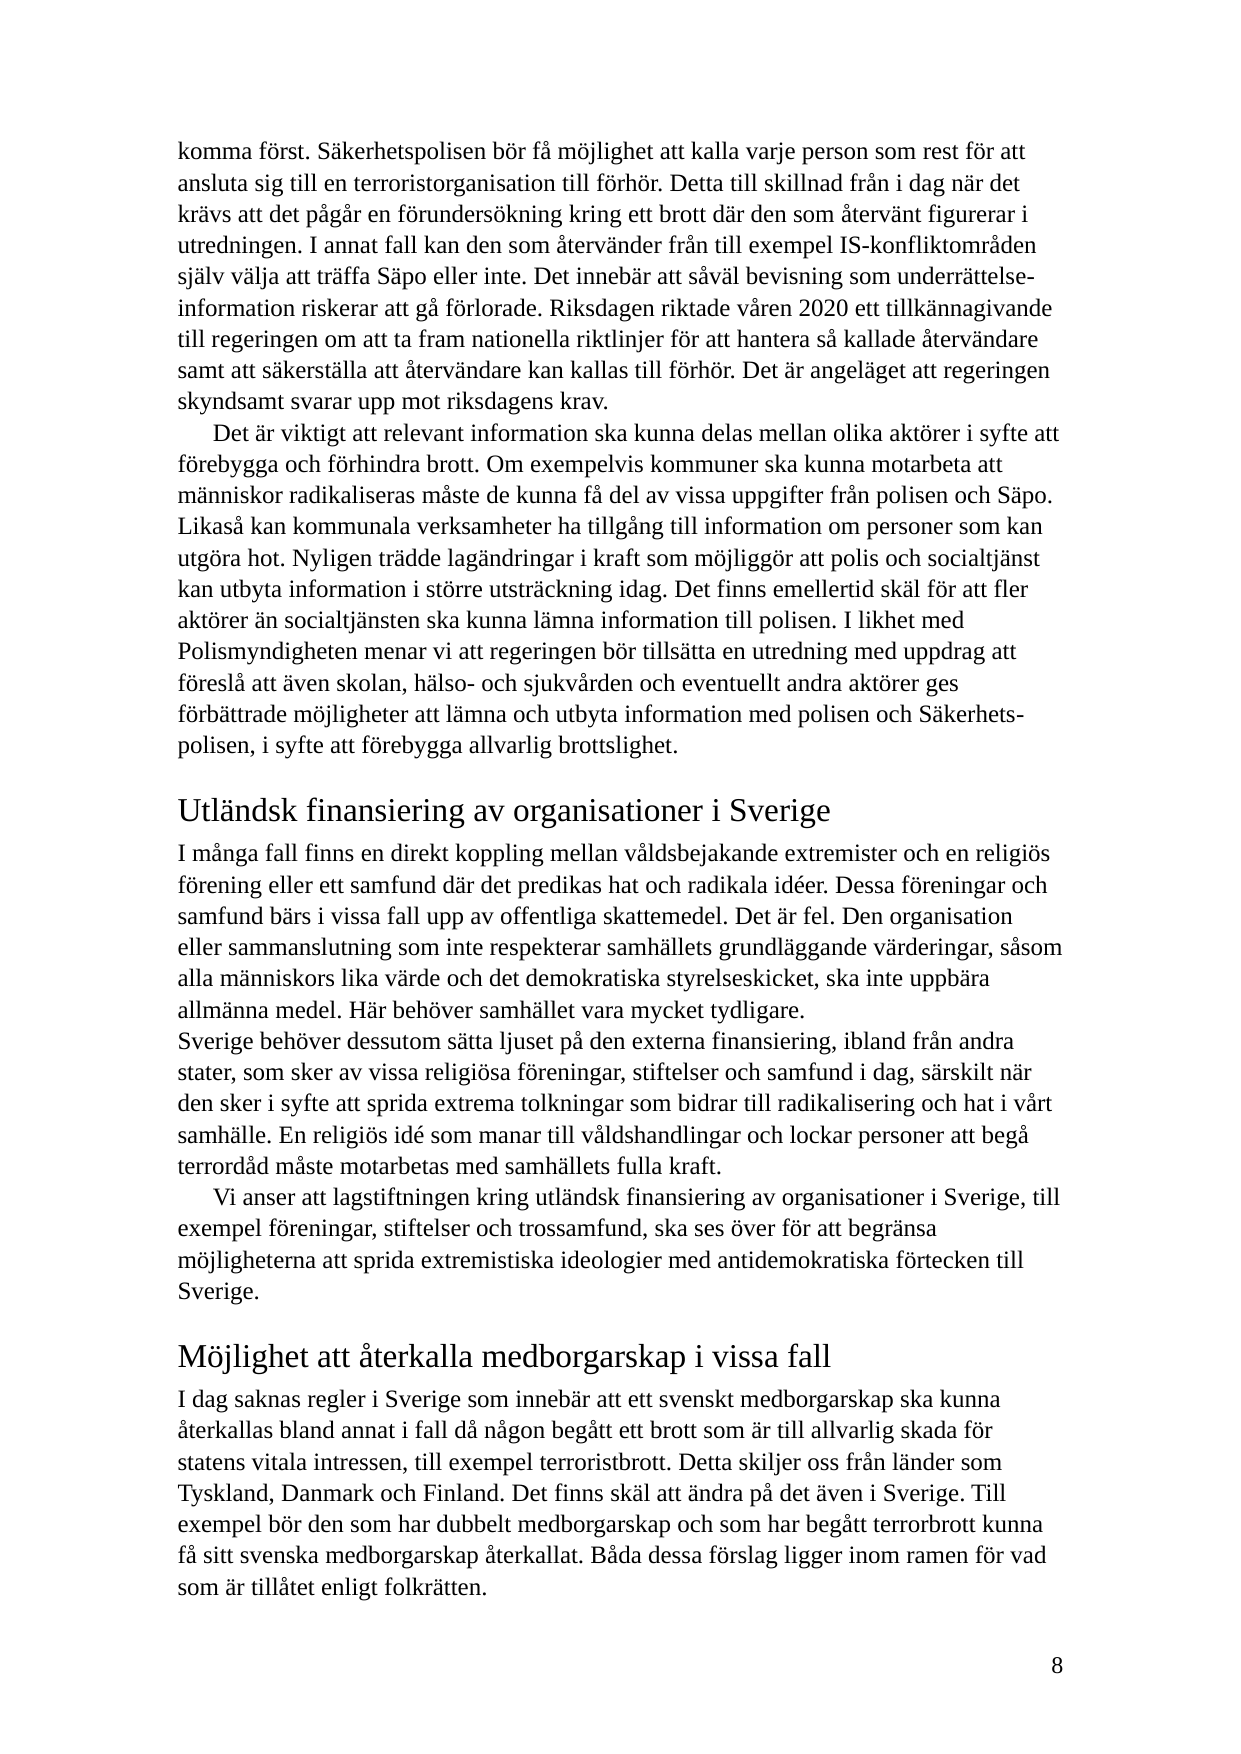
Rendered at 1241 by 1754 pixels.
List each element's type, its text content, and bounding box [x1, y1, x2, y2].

text Vi anser att lagstiftningen kring utländsk finansiering av organisationer i Sverige, till exempel föreningar, stiftelser och trossamfund, ska ses över för att begränsa möjligheterna att sprida extremistiska ideologier med antidemokratiska förtecken till Sverige. [177, 1180, 1063, 1305]
text Sverige behöver dessutom sätta ljuset på den externa finansiering, ibland från andra stater, som sker av vissa religiösa föreningar, stiftelser och samfund i dag, särskilt när den sker i syfte att sprida extrema tolkningar som bidrar till radikalisering och hat i vårt samhälle. En religiös idé som manar till våldshandlingar och lockar personer att begå terrordåd måste motarbetas med samhällets fulla kraft. [177, 1023, 1063, 1180]
text I dag saknas regler i Sverige som innebär att ett svenskt medborgarskap ska kunna återkallas bland annat i fall då någon begått ett brott som är till allvarlig skada för statens vitala intressen, till exempel terroristbrott. Detta skiljer oss från länder som Tyskland, Danmark och Finland. Det finns skäl att ändra på det även i Sverige. Till exempel bör den som har dubbelt medborgarskap och som har begått terrorbrott kunna få sitt svenska medborgarskap återkallat. Båda dessa förslag ligger inom ramen för vad som är tillåtet enligt folkrätten. [177, 1382, 1063, 1601]
text Det är viktigt att relevant information ska kunna delas mellan olika aktörer i syfte att förebygga och förhindra brott. Om exempelvis kommuner ska kunna motarbeta att människor radikaliseras måste de kunna få del av vissa uppgifter från polisen och Säpo. Likaså kan kommunala verksamheter ha tillgång till information om personer som kan utgöra hot. Nyligen trädde lagändringar i kraft som möjliggör att polis och socialtjänst kan utbyta information i större utsträckning idag. Det finns emellertid skäl för att fler aktörer än socialtjänsten ska kunna lämna information till polisen. I likhet med Polismyndigheten menar vi att regeringen bör tillsätta en utredning med uppdrag att föreslå att även skolan, hälso- och sjukvården och eventuellt andra aktörer ges förbättrade möjligheter att lämna och utbyta information med polisen och Säkerhetspolisen, i syfte att förebygga allvarlig brottslighet. [177, 415, 1063, 759]
subtitle Möjlighet att återkalla medborgarskap i vissa fall [177, 1342, 1063, 1373]
text I många fall finns en direkt koppling mellan våldsbejakande extremister och en religiös förening eller ett samfund där det predikas hat och radikala idéer. Dessa föreningar och samfund bärs i vissa fall upp av offentliga skattemedel. Det är fel. Den organisation eller sammanslutning som inte respekterar samhällets grundläggande värderingar, såsom alla människors lika värde och det demokratiska styrelseskicket, ska inte uppbära allmänna medel. Här behöver samhället vara mycket tydligare. [177, 836, 1063, 1023]
subtitle Utländsk finansiering av organisationer i Sverige [177, 796, 1063, 828]
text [177, 134, 1063, 415]
